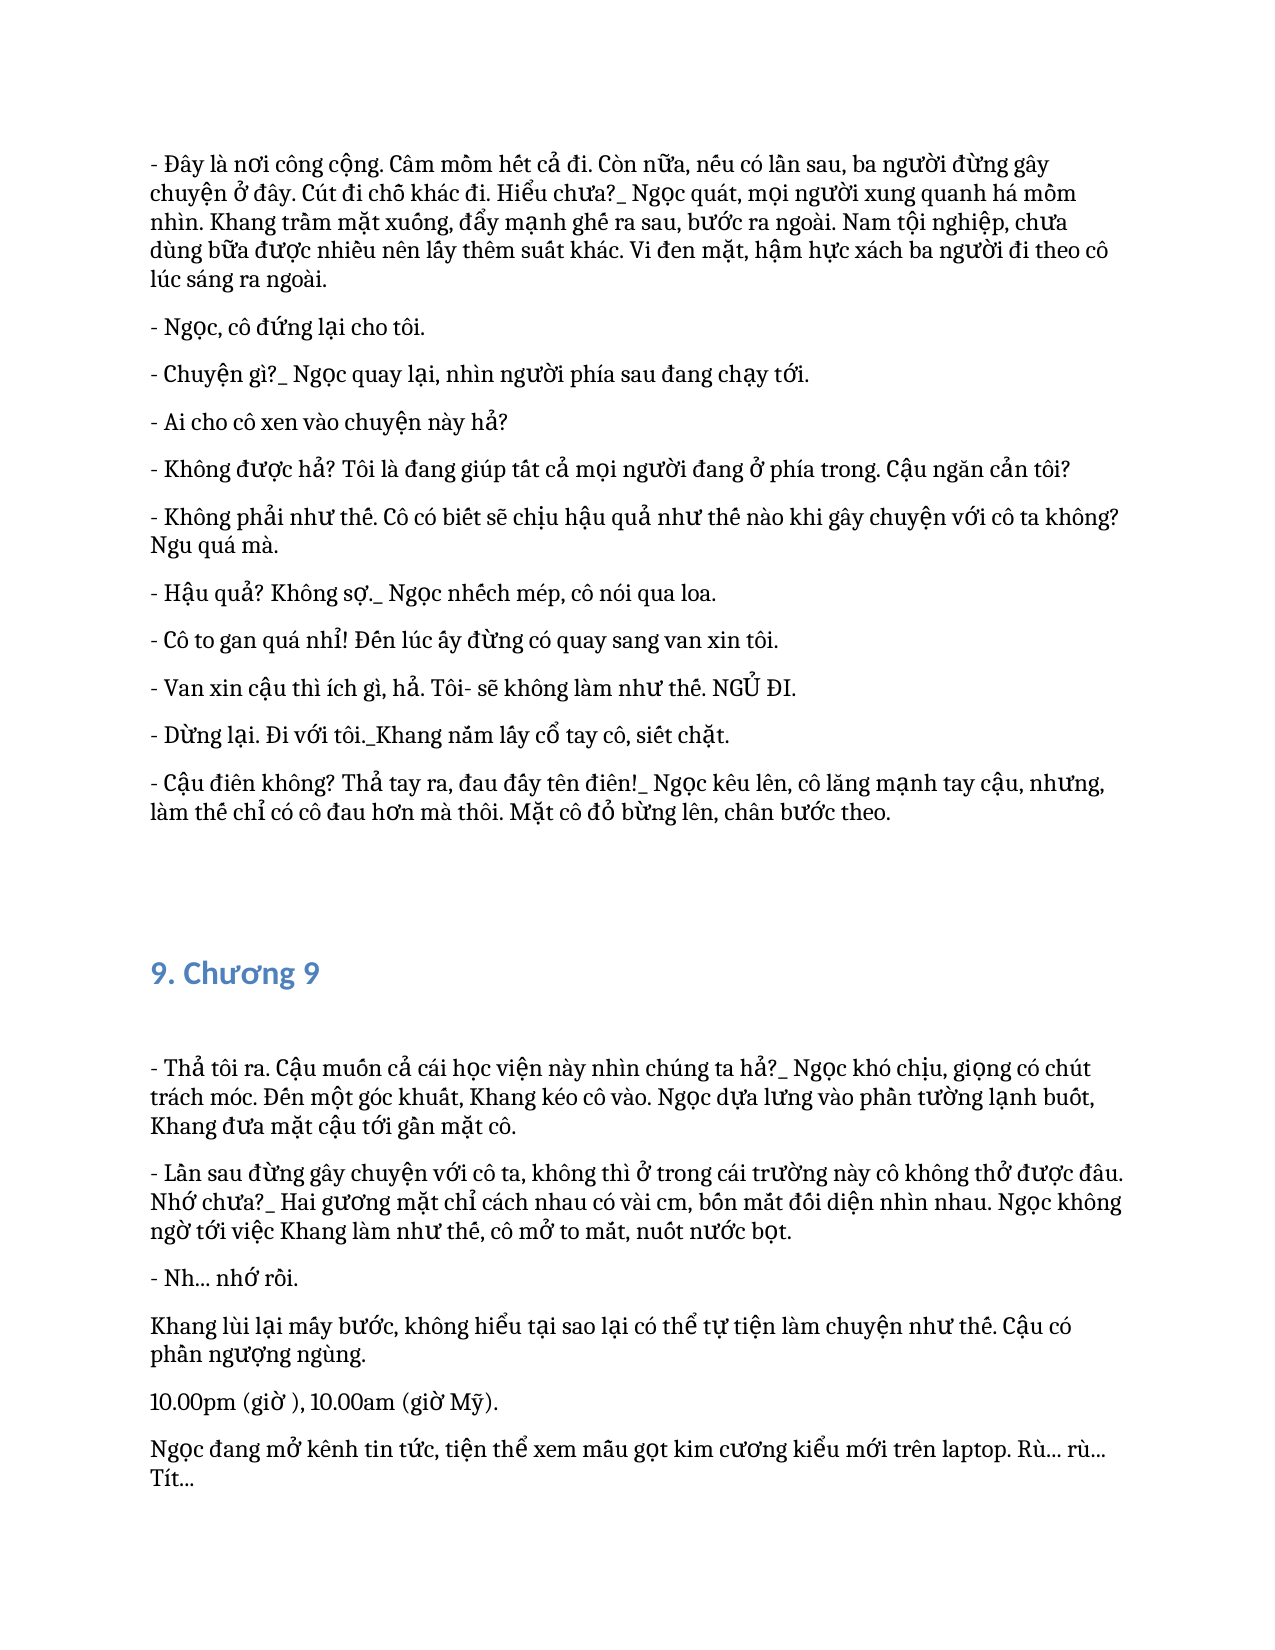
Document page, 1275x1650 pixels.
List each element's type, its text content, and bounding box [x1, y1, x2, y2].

text Khang lùi lại mấy bước, không hiểu tại sao lại có thể tự tiện làm chuyện như thế. Cậu có phần ngượng ngùng. [150, 1312, 1125, 1369]
text - Ngọc, cô đứng lại cho tôi. [150, 312, 1125, 341]
text - Nh... nhớ rồi. [150, 1264, 1125, 1293]
text - Không được hả? Tôi là đang giúp tất cả mọi người đang ở phía trong. Cậu ngăn cản tôi? [150, 455, 1125, 484]
text Ngọc đang mở kênh tin tức, tiện thể xem mẫu gọt kim cương kiểu mới trên laptop. Rù... rù... Tít... [150, 1435, 1125, 1493]
text - Đây là nơi công cộng. Câm mồm hết cả đi. Còn nữa, nếu có lần sau, ba người đừng gây chuyện ở đây. Cút đi chỗ khác đi. Hiểu chưa?_ Ngọc quát, mọi người xung quanh há mồm nhìn. Khang trầm mặt xuống, đẩy mạnh ghế ra sau, bước ra ngoài. Nam tội nghiệp, chưa dùng bữa được nhiều nên lấy thêm suất khác. Vi đen mặt, hậm hực xách ba người đi theo cô lúc sáng ra ngoài. [150, 150, 1125, 294]
text - Không phải như thế. Cô có biết sẽ chịu hậu quả như thế nào khi gây chuyện với cô ta không? Ngu quá mà. [150, 502, 1125, 560]
text - Dừng lại. Đi với tôi._Khang nắm lấy cổ tay cô, siết chặt. [150, 721, 1125, 750]
subtitle 9. Chương 9 [150, 952, 1125, 993]
text - Van xin cậu thì ích gì, hả. Tôi- sẽ không làm như thế. NGỦ ĐI. [150, 674, 1125, 702]
text - Cậu điên không? Thả tay ra, đau đấy tên điên!_ Ngọc kêu lên, cô lăng mạnh tay cậu, nhưng, làm thế chỉ có cô đau hơn mà thôi. Mặt cô đỏ bừng lên, chân bước theo. [150, 769, 1125, 826]
text 10.00pm (giờ ), 10.00am (giờ Mỹ). [150, 1388, 1125, 1417]
text - Cô to gan quá nhỉ! Đến lúc ấy đừng có quay sang van xin tôi. [150, 626, 1125, 655]
text - Hậu quả? Không sợ._ Ngọc nhếch mép, cô nói qua loa. [150, 579, 1125, 607]
text - Chuyện gì?_ Ngọc quay lại, nhìn người phía sau đang chạy tới. [150, 360, 1125, 389]
text - Lần sau đừng gây chuyện với cô ta, không thì ở trong cái trường này cô không thở được đâu. Nhớ chưa?_ Hai gương mặt chỉ cách nhau có vài cm, bốn mắt đối diện nhìn nhau. Ngọc không ngờ tới việc Khang làm như thế, cô mở to mắt, nuốt nước bọt. [150, 1159, 1125, 1245]
text - Ai cho cô xen vào chuyện này hả? [150, 407, 1125, 436]
text - Thả tôi ra. Cậu muốn cả cái học viện này nhìn chúng ta hả?_ Ngọc khó chịu, giọng có chút trách móc. Đến một góc khuất, Khang kéo cô vào. Ngọc dựa lưng vào phần tường lạnh buốt, Khang đưa mặt cậu tới gần mặt cô. [150, 997, 1125, 1140]
